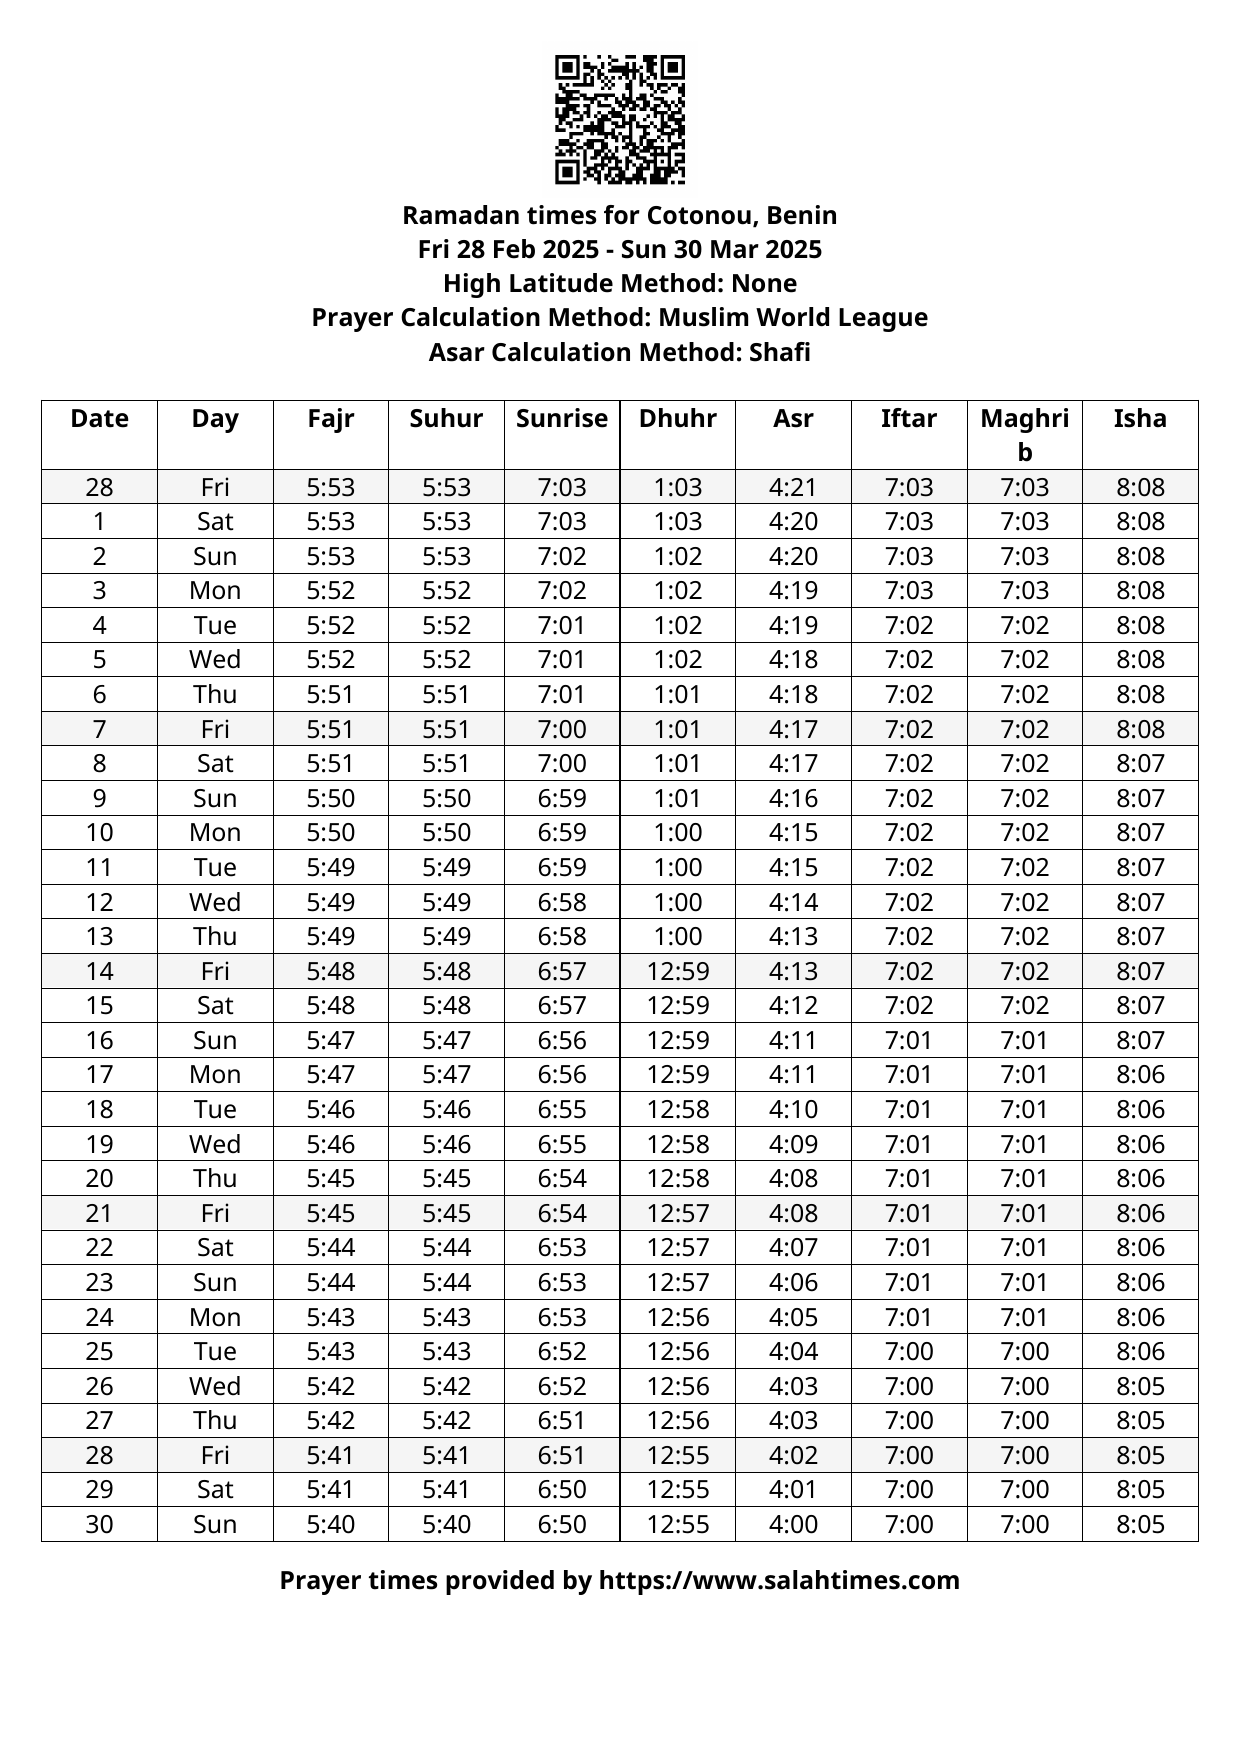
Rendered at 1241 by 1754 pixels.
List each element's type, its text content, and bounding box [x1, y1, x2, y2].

table_cell 8:08 [1083, 712, 1198, 745]
table_cell 12:56 [621, 1334, 735, 1368]
table_cell 6:51 [505, 1404, 619, 1437]
table_cell Tue [158, 1334, 273, 1368]
table_cell 8:06 [1083, 1265, 1198, 1299]
table_cell 5:51 [389, 712, 504, 745]
table_cell 1:01 [621, 746, 735, 780]
table_cell 7:02 [968, 954, 1082, 987]
table_cell 1:01 [621, 677, 735, 711]
table_cell 5:52 [389, 643, 504, 676]
table_cell 6:53 [505, 1265, 619, 1299]
table_cell 1:00 [621, 850, 735, 884]
table_cell 12:57 [621, 1265, 735, 1299]
table_cell 5:49 [389, 850, 504, 884]
table_cell 6:50 [505, 1473, 619, 1506]
table_cell 4:15 [736, 816, 851, 849]
table_cell 7:02 [505, 539, 619, 572]
table_cell 8:06 [1083, 1231, 1198, 1264]
table_cell 5:52 [389, 574, 504, 607]
table_cell 6:51 [505, 1438, 619, 1472]
table_cell 1:02 [621, 643, 735, 676]
table_cell 10 [42, 816, 157, 849]
table_cell 7:03 [852, 539, 967, 572]
table_cell 5 [42, 643, 157, 676]
table_cell 12:58 [621, 1092, 735, 1126]
table_cell 7:01 [852, 1231, 967, 1264]
table_header Suhur [389, 401, 504, 469]
table_cell 4:18 [736, 643, 851, 676]
table_cell 7:01 [968, 1196, 1082, 1229]
table_cell 7:02 [968, 989, 1082, 1022]
table_cell 4:14 [736, 885, 851, 918]
table_cell 5:49 [274, 850, 388, 884]
table_cell 7:02 [852, 643, 967, 676]
table_cell 4:03 [736, 1369, 851, 1402]
table_cell 5:46 [389, 1127, 504, 1160]
table_cell 7:02 [852, 816, 967, 849]
table_cell 5:40 [274, 1507, 388, 1541]
table_cell 5:50 [274, 816, 388, 849]
table_cell 26 [42, 1369, 157, 1402]
table_cell 7:02 [968, 712, 1082, 745]
table_cell 12:57 [621, 1231, 735, 1264]
table_cell 4:00 [736, 1507, 851, 1541]
table_cell 7:00 [968, 1404, 1082, 1437]
table_header Day [158, 401, 273, 469]
table_cell 7:02 [852, 677, 967, 711]
table_cell Fri [158, 470, 273, 503]
table_cell 8:07 [1083, 746, 1198, 780]
text Prayer times provided by https://www.salahtimes.com [42, 1563, 1198, 1597]
table_cell 5:45 [389, 1196, 504, 1229]
table_cell 6:55 [505, 1127, 619, 1160]
table_cell 7:00 [852, 1404, 967, 1437]
table_cell 21 [42, 1196, 157, 1229]
table_cell 8:07 [1083, 850, 1198, 884]
table_cell 8:06 [1083, 1058, 1198, 1091]
table_cell Sat [158, 746, 273, 780]
table_cell 7:01 [852, 1023, 967, 1057]
table_cell Thu [158, 677, 273, 711]
table_cell 7:01 [505, 677, 619, 711]
table_cell 7:00 [968, 1507, 1082, 1541]
table_cell Wed [158, 1127, 273, 1160]
table_cell 5:47 [274, 1023, 388, 1057]
table_cell Fri [158, 1438, 273, 1472]
table_cell 13 [42, 919, 157, 953]
table_cell 5:49 [389, 885, 504, 918]
table_cell 5:41 [389, 1473, 504, 1506]
table_cell 4:18 [736, 677, 851, 711]
table_cell 7:03 [968, 574, 1082, 607]
table_cell Sun [158, 1507, 273, 1541]
table_cell 5:50 [389, 816, 504, 849]
table_cell 7:03 [852, 574, 967, 607]
table_cell 12:55 [621, 1507, 735, 1541]
table_cell 20 [42, 1161, 157, 1195]
table_cell 5:41 [274, 1473, 388, 1506]
table_cell 8:06 [1083, 1127, 1198, 1160]
table_cell 2 [42, 539, 157, 572]
table_cell 5:45 [274, 1161, 388, 1195]
table_cell 7:02 [968, 919, 1082, 953]
text Prayer Calculation Method: Muslim World League [42, 300, 1198, 334]
table_cell 5:53 [274, 470, 388, 503]
table_cell Fri [158, 1196, 273, 1229]
table_cell Mon [158, 1300, 273, 1333]
table_cell 7:02 [968, 885, 1082, 918]
table_cell 5:49 [274, 885, 388, 918]
table_cell 7:03 [968, 504, 1082, 538]
table_cell 7:01 [505, 608, 619, 642]
table_cell 4:06 [736, 1265, 851, 1299]
table_cell 7:01 [968, 1265, 1082, 1299]
table_cell 7:03 [505, 504, 619, 538]
table_cell Sat [158, 989, 273, 1022]
table_cell 12:59 [621, 1058, 735, 1091]
table_cell 28 [42, 470, 157, 503]
table_cell 12:59 [621, 954, 735, 987]
table_cell 7:02 [968, 816, 1082, 849]
table_cell Fri [158, 712, 273, 745]
table_cell 7:02 [505, 574, 619, 607]
table_cell 1:02 [621, 539, 735, 572]
table_cell Sun [158, 781, 273, 814]
table_cell 7:01 [852, 1196, 967, 1229]
text High Latitude Method: None [42, 266, 1198, 300]
table_cell 7:03 [852, 504, 967, 538]
table_cell 8:06 [1083, 1334, 1198, 1368]
table_cell Sat [158, 504, 273, 538]
table_cell 4:09 [736, 1127, 851, 1160]
table_cell 6:58 [505, 919, 619, 953]
table_cell 4:02 [736, 1438, 851, 1472]
table_cell 1:01 [621, 712, 735, 745]
table_cell 12:58 [621, 1127, 735, 1160]
table_cell 5:44 [389, 1265, 504, 1299]
table_cell 5:43 [274, 1300, 388, 1333]
table_cell 7:00 [968, 1438, 1082, 1472]
table_header Dhuhr [621, 401, 735, 469]
table_cell 7:01 [968, 1058, 1082, 1091]
table_cell 12:56 [621, 1404, 735, 1437]
table_cell 4:19 [736, 608, 851, 642]
table_cell 4:05 [736, 1300, 851, 1333]
table_cell 7:01 [968, 1300, 1082, 1333]
table_cell 4:15 [736, 850, 851, 884]
table_cell Sun [158, 539, 273, 572]
table_cell 17 [42, 1058, 157, 1091]
table_cell 7:00 [968, 1369, 1082, 1402]
table_cell 29 [42, 1473, 157, 1506]
table_cell 6:59 [505, 850, 619, 884]
table_cell 1:00 [621, 885, 735, 918]
table_cell 7:02 [852, 989, 967, 1022]
table_cell Sat [158, 1231, 273, 1264]
table_cell 7:02 [852, 712, 967, 745]
table_cell 7:01 [968, 1161, 1082, 1195]
table_cell Tue [158, 850, 273, 884]
table_cell 5:46 [389, 1092, 504, 1126]
table_cell 9 [42, 781, 157, 814]
table_cell 1:00 [621, 816, 735, 849]
table_cell 8:07 [1083, 816, 1198, 849]
table_cell 1:02 [621, 574, 735, 607]
table_cell 22 [42, 1231, 157, 1264]
table_cell 5:50 [389, 781, 504, 814]
table_cell 5:45 [389, 1161, 504, 1195]
table_cell 7:01 [968, 1023, 1082, 1057]
text Fri 28 Feb 2025 - Sun 30 Mar 2025 [42, 232, 1198, 266]
table_cell 7:00 [968, 1334, 1082, 1368]
table_cell 3 [42, 574, 157, 607]
table_cell 8:08 [1083, 677, 1198, 711]
table_cell Wed [158, 1369, 273, 1402]
table_cell 6:57 [505, 954, 619, 987]
picture [542, 41, 699, 198]
table_header Maghrib [968, 401, 1082, 469]
table_cell 5:47 [389, 1058, 504, 1091]
table_cell 19 [42, 1127, 157, 1160]
table_cell 7:00 [968, 1473, 1082, 1506]
table_cell 8:07 [1083, 989, 1198, 1022]
table_cell 5:44 [274, 1231, 388, 1264]
table_header Sunrise [505, 401, 619, 469]
table_cell Sat [158, 1473, 273, 1506]
table_cell 18 [42, 1092, 157, 1126]
table_cell 7:02 [968, 781, 1082, 814]
table_cell 5:51 [274, 712, 388, 745]
table_cell 5:53 [389, 539, 504, 572]
table_cell 7:02 [968, 746, 1082, 780]
table_cell 5:45 [274, 1196, 388, 1229]
table_cell 8:07 [1083, 1023, 1198, 1057]
table_cell 7:00 [505, 712, 619, 745]
table_cell 5:44 [389, 1231, 504, 1264]
table_cell 8 [42, 746, 157, 780]
table_cell Wed [158, 885, 273, 918]
text Asar Calculation Method: Shafi [42, 334, 1198, 368]
table_cell 1:00 [621, 919, 735, 953]
table_cell 4:11 [736, 1023, 851, 1057]
table_cell 5:48 [389, 989, 504, 1022]
table_cell 4:21 [736, 470, 851, 503]
table_cell 7:01 [852, 1161, 967, 1195]
table_cell 4:12 [736, 989, 851, 1022]
table_cell 6:50 [505, 1507, 619, 1541]
table_cell Fri [158, 954, 273, 987]
table_cell 6:58 [505, 885, 619, 918]
table_cell 8:08 [1083, 643, 1198, 676]
table_cell 4:01 [736, 1473, 851, 1506]
table_cell 1:02 [621, 608, 735, 642]
table_cell 8:08 [1083, 608, 1198, 642]
table_cell 8:06 [1083, 1161, 1198, 1195]
table_cell 7:03 [968, 470, 1082, 503]
table_cell Mon [158, 816, 273, 849]
table_cell 6:56 [505, 1023, 619, 1057]
table_cell 6:54 [505, 1161, 619, 1195]
table_cell 5:48 [389, 954, 504, 987]
table_cell Tue [158, 608, 273, 642]
table_cell 12:55 [621, 1438, 735, 1472]
table_cell 8:05 [1083, 1369, 1198, 1402]
table_cell 8:08 [1083, 504, 1198, 538]
table_header Isha [1083, 401, 1198, 469]
table_cell 5:40 [389, 1507, 504, 1541]
table_cell 8:06 [1083, 1196, 1198, 1229]
table_cell 1 [42, 504, 157, 538]
table_cell 8:07 [1083, 954, 1198, 987]
table_cell 5:43 [389, 1334, 504, 1368]
table_cell 12:56 [621, 1369, 735, 1402]
table_cell 7:02 [968, 643, 1082, 676]
table_cell 7:01 [852, 1127, 967, 1160]
table_cell 4:20 [736, 539, 851, 572]
table_cell 5:49 [274, 919, 388, 953]
table_cell 7:00 [852, 1473, 967, 1506]
table_cell 27 [42, 1404, 157, 1437]
table_cell 5:52 [274, 608, 388, 642]
table_cell 5:48 [274, 954, 388, 987]
table_header Iftar [852, 401, 967, 469]
table_cell 7:02 [852, 954, 967, 987]
table_cell Wed [158, 643, 273, 676]
table_cell 7:02 [852, 746, 967, 780]
table_cell 6:52 [505, 1369, 619, 1402]
table_cell 7:00 [852, 1438, 967, 1472]
table_cell 5:46 [274, 1127, 388, 1160]
table_cell 8:05 [1083, 1473, 1198, 1506]
table_cell 4:10 [736, 1092, 851, 1126]
table_cell 7:00 [852, 1507, 967, 1541]
table_cell 16 [42, 1023, 157, 1057]
table_cell 12 [42, 885, 157, 918]
table_cell 8:08 [1083, 574, 1198, 607]
table_cell 15 [42, 989, 157, 1022]
table_cell 4:19 [736, 574, 851, 607]
table_cell 4:16 [736, 781, 851, 814]
table_cell 7 [42, 712, 157, 745]
table_cell 7:01 [852, 1058, 967, 1091]
table_cell 30 [42, 1507, 157, 1541]
table_cell 7:00 [852, 1334, 967, 1368]
table_cell Thu [158, 1404, 273, 1437]
table_cell 5:48 [274, 989, 388, 1022]
table_cell 5:51 [389, 677, 504, 711]
table_cell 4:11 [736, 1058, 851, 1091]
table_header Fajr [274, 401, 388, 469]
table_cell 7:02 [852, 919, 967, 953]
table_cell 5:47 [389, 1023, 504, 1057]
table_cell 5:51 [389, 746, 504, 780]
table_cell 7:02 [852, 885, 967, 918]
table_cell 7:01 [968, 1127, 1082, 1160]
table_cell 6:54 [505, 1196, 619, 1229]
table_cell 7:00 [505, 746, 619, 780]
table_cell Thu [158, 919, 273, 953]
table_cell Thu [158, 1161, 273, 1195]
table_cell 6 [42, 677, 157, 711]
table_cell 12:59 [621, 1023, 735, 1057]
table_cell 5:53 [274, 539, 388, 572]
table_cell 4:04 [736, 1334, 851, 1368]
table_cell 5:41 [274, 1438, 388, 1472]
table_cell Sun [158, 1023, 273, 1057]
table_cell 5:51 [274, 677, 388, 711]
table_cell 6:56 [505, 1058, 619, 1091]
table_cell 6:59 [505, 781, 619, 814]
table_cell 5:42 [274, 1369, 388, 1402]
table_cell 7:01 [852, 1300, 967, 1333]
table_cell 28 [42, 1438, 157, 1472]
table_cell 4:20 [736, 504, 851, 538]
text Ramadan times for Cotonou, Benin [42, 198, 1198, 232]
table_cell 5:44 [274, 1265, 388, 1299]
table_cell 7:03 [852, 470, 967, 503]
table_cell 8:06 [1083, 1300, 1198, 1333]
table_cell 1:03 [621, 504, 735, 538]
table_cell 7:01 [852, 1092, 967, 1126]
table_cell 8:05 [1083, 1404, 1198, 1437]
table_cell 25 [42, 1334, 157, 1368]
table_cell 1:01 [621, 781, 735, 814]
table_cell 7:02 [968, 850, 1082, 884]
table_cell 5:51 [274, 746, 388, 780]
table_cell 8:07 [1083, 919, 1198, 953]
table_cell 4:07 [736, 1231, 851, 1264]
table_cell 8:05 [1083, 1507, 1198, 1541]
table_cell 6:53 [505, 1300, 619, 1333]
table_cell 4:17 [736, 712, 851, 745]
table_cell 5:53 [389, 504, 504, 538]
table_cell 8:05 [1083, 1438, 1198, 1472]
table_cell 4:03 [736, 1404, 851, 1437]
table_cell 5:46 [274, 1092, 388, 1126]
table_cell 7:01 [968, 1092, 1082, 1126]
table_cell 5:52 [274, 643, 388, 676]
table_cell Mon [158, 1058, 273, 1091]
table_cell 8:07 [1083, 781, 1198, 814]
table_cell 7:03 [505, 470, 619, 503]
table_cell 6:52 [505, 1334, 619, 1368]
table_cell 5:53 [274, 504, 388, 538]
table_cell 5:50 [274, 781, 388, 814]
table_cell 7:01 [852, 1265, 967, 1299]
table_cell 1:03 [621, 470, 735, 503]
table_cell 5:42 [274, 1404, 388, 1437]
table_cell 6:57 [505, 989, 619, 1022]
table_cell 7:02 [852, 608, 967, 642]
table_cell 4:08 [736, 1196, 851, 1229]
table_cell 7:02 [852, 781, 967, 814]
table_cell 11 [42, 850, 157, 884]
table_cell Mon [158, 574, 273, 607]
table_header Date [42, 401, 157, 469]
table_cell 5:41 [389, 1438, 504, 1472]
table_cell 8:08 [1083, 470, 1198, 503]
table_cell 7:01 [505, 643, 619, 676]
table_cell 5:42 [389, 1369, 504, 1402]
table_cell 5:49 [389, 919, 504, 953]
table_cell Sun [158, 1265, 273, 1299]
table_cell 7:00 [852, 1369, 967, 1402]
table_cell 7:01 [968, 1231, 1082, 1264]
table_cell 12:56 [621, 1300, 735, 1333]
table_cell 4:13 [736, 954, 851, 987]
table_cell 5:53 [389, 470, 504, 503]
table_cell 4:17 [736, 746, 851, 780]
table_cell 4:13 [736, 919, 851, 953]
table_cell 8:06 [1083, 1092, 1198, 1126]
table_cell 8:07 [1083, 885, 1198, 918]
table_cell 5:52 [274, 574, 388, 607]
table_cell 5:47 [274, 1058, 388, 1091]
table_cell 23 [42, 1265, 157, 1299]
table_cell 5:43 [274, 1334, 388, 1368]
table_cell 24 [42, 1300, 157, 1333]
table_cell Tue [158, 1092, 273, 1126]
table_cell 12:55 [621, 1473, 735, 1506]
table_cell 12:57 [621, 1196, 735, 1229]
table_cell 8:08 [1083, 539, 1198, 572]
table_cell 7:02 [968, 677, 1082, 711]
table_cell 14 [42, 954, 157, 987]
table_cell 6:55 [505, 1092, 619, 1126]
table_cell 7:02 [968, 608, 1082, 642]
table_cell 12:58 [621, 1161, 735, 1195]
table_header Asr [736, 401, 851, 469]
table_cell 4 [42, 608, 157, 642]
table_cell 7:03 [968, 539, 1082, 572]
table_cell 4:08 [736, 1161, 851, 1195]
table_cell 6:53 [505, 1231, 619, 1264]
table_cell 6:59 [505, 816, 619, 849]
table_cell 5:43 [389, 1300, 504, 1333]
table_cell 5:42 [389, 1404, 504, 1437]
table_cell 7:02 [852, 850, 967, 884]
table_cell 5:52 [389, 608, 504, 642]
table_cell 12:59 [621, 989, 735, 1022]
